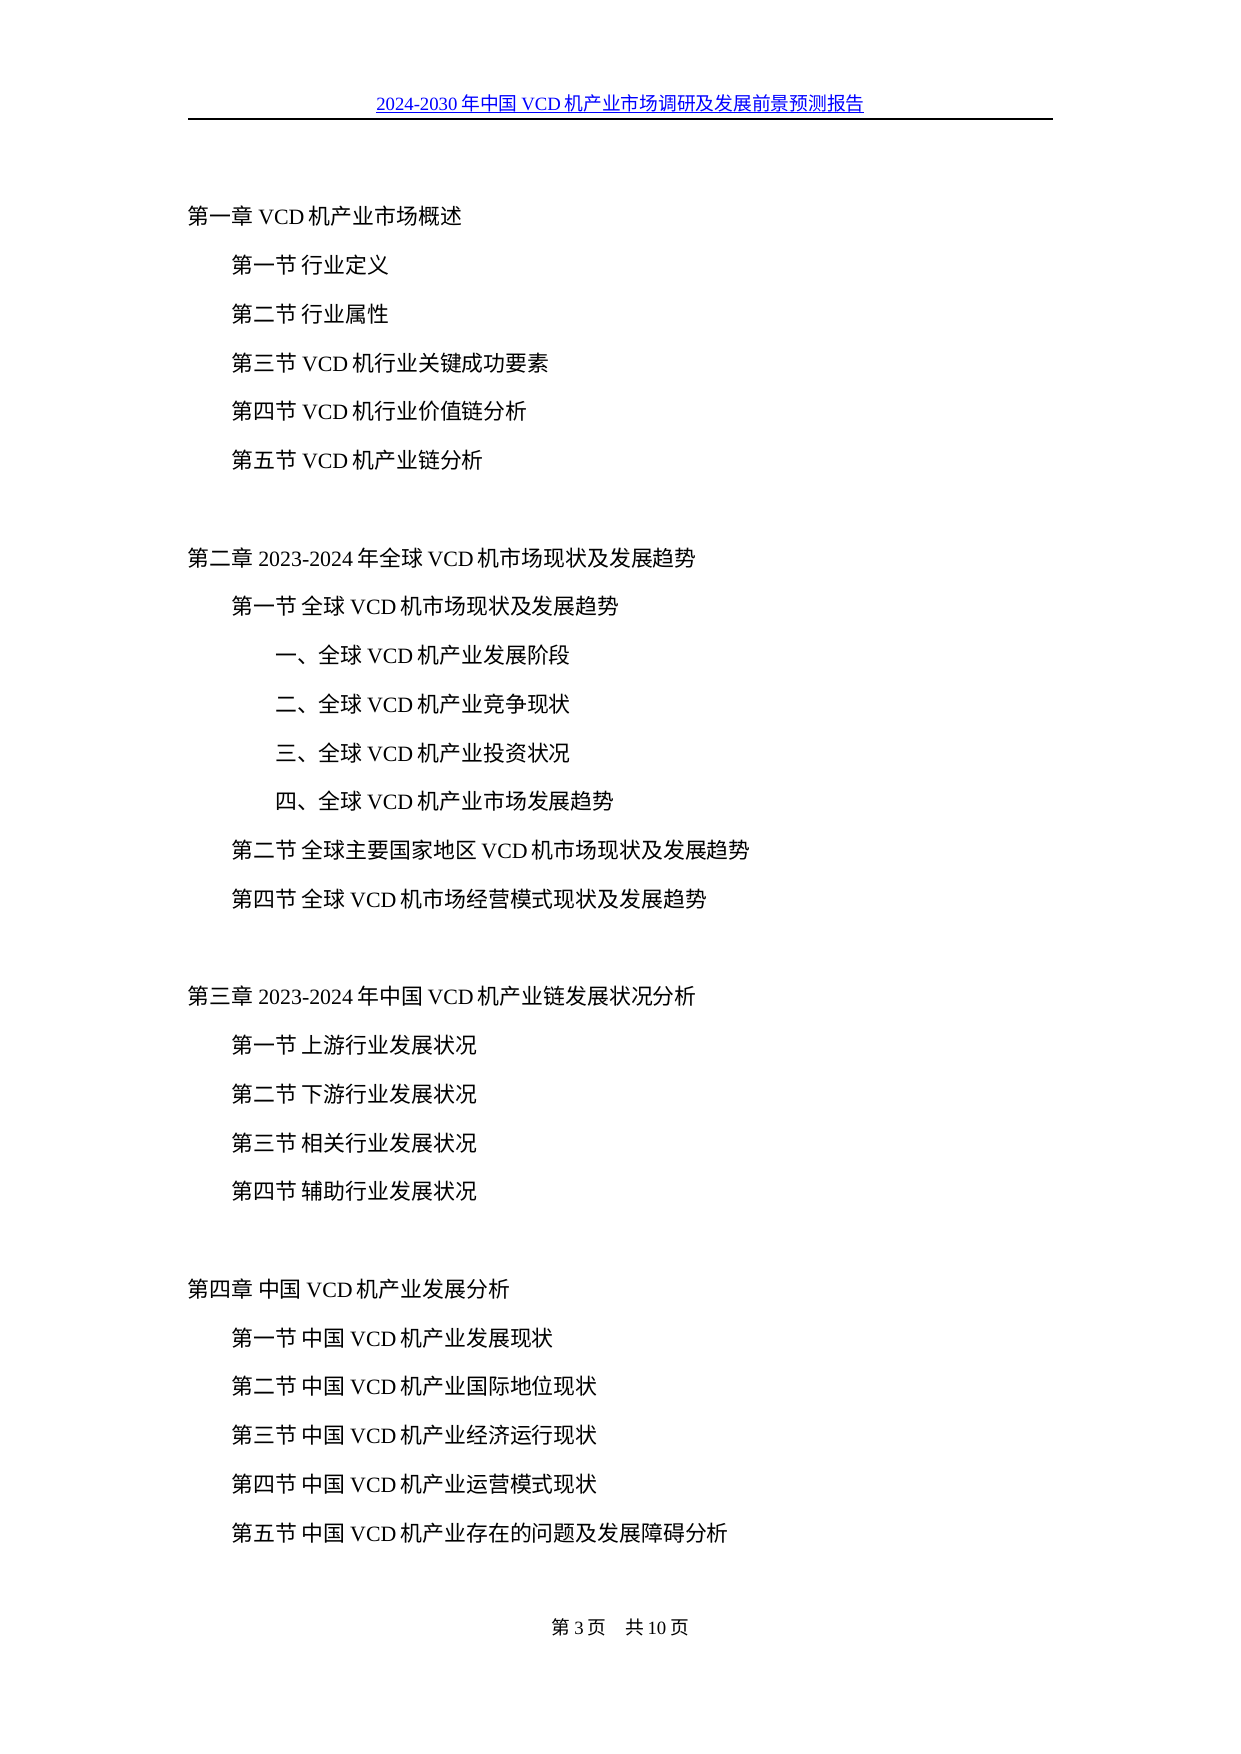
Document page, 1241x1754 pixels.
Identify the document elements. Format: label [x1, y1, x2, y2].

text [187, 150, 1053, 1548]
